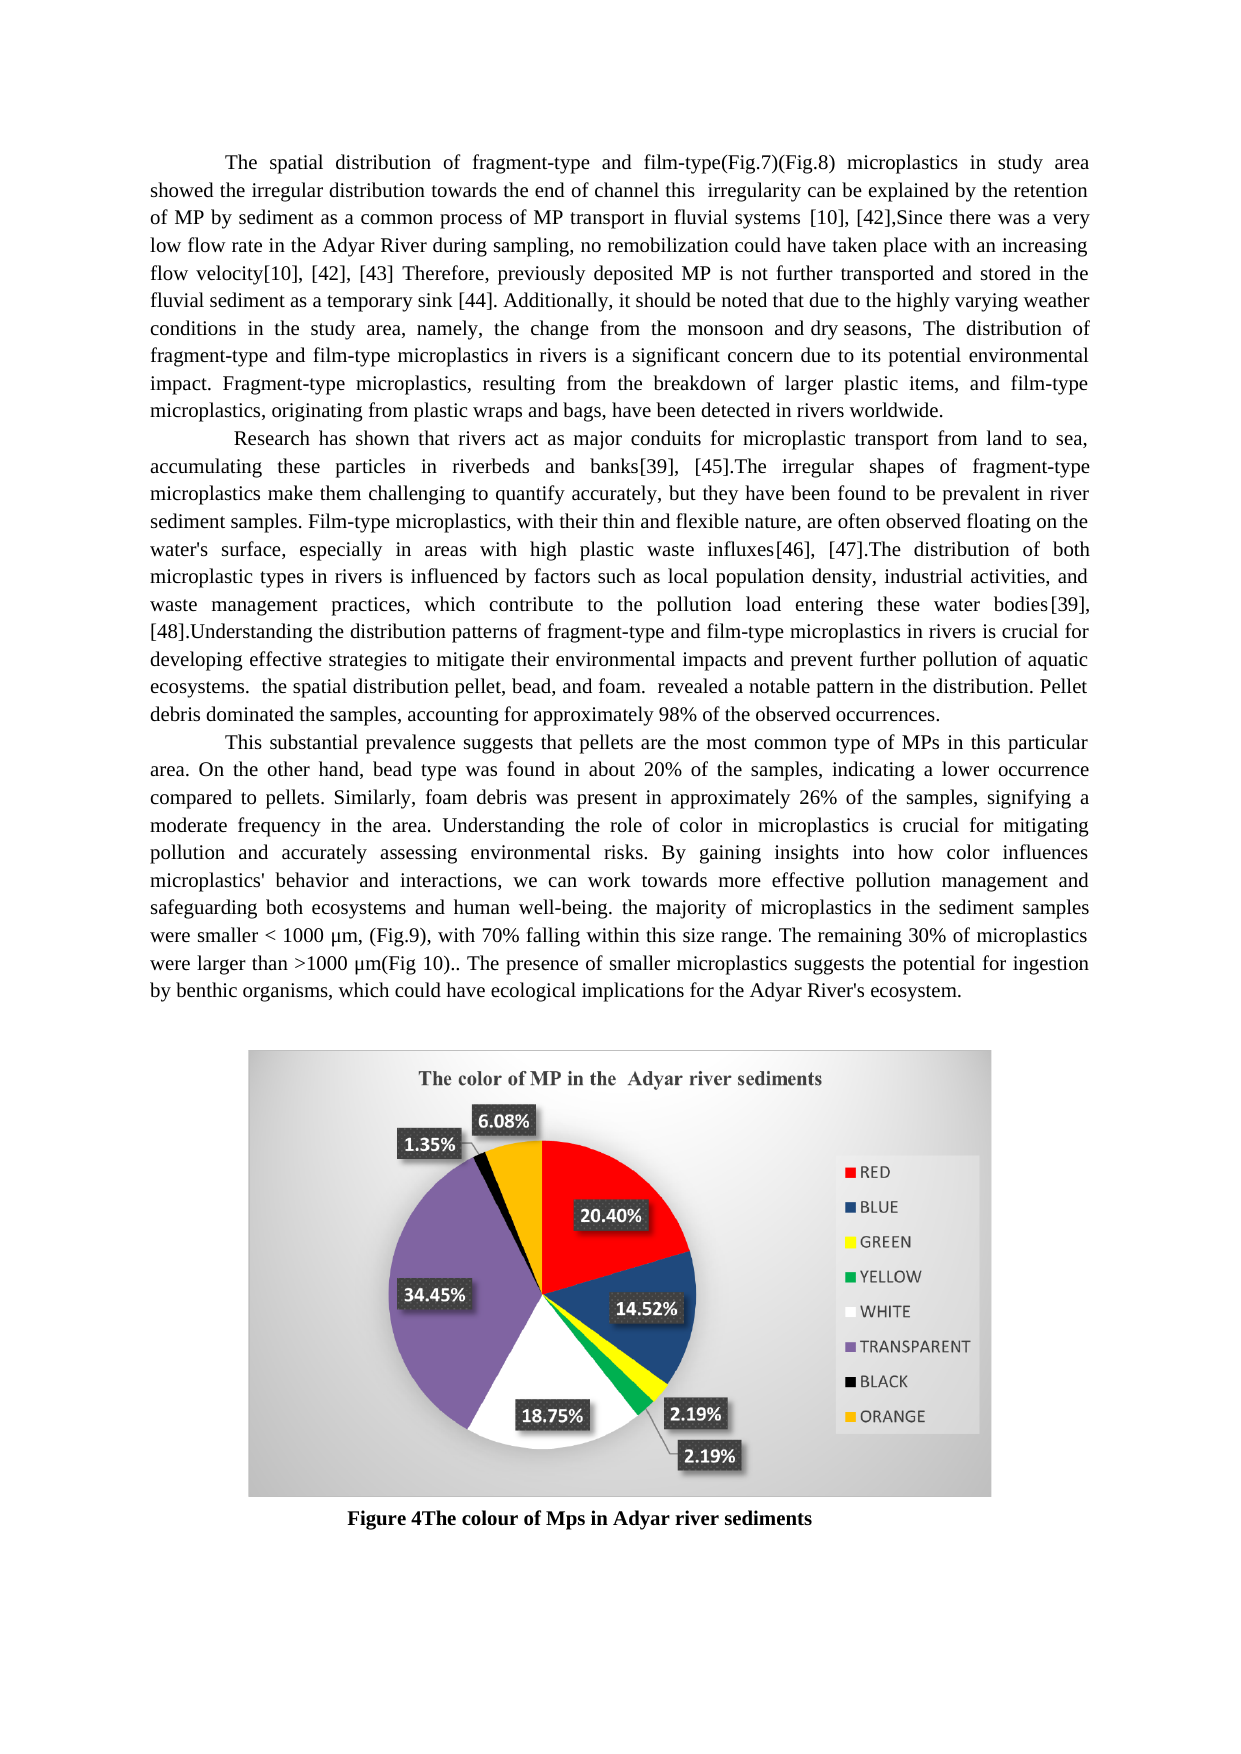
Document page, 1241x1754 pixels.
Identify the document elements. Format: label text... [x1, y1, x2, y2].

text The spatial distribution of fragment-type and film-type(Fig.7)(Fig.8) microplastics in study area showed the irregular distribution towards the end of channel this irregularity can be explained by the retention of MP by sediment as a common process of MP transport in fluvial systems [10], [42],Since there was a very low flow rate in the Adyar River during sampling, no remobilization could have taken place with an increasing flow velocity[10], [42], [43] Therefore, previously deposited MP is not further transported and stored in the fluvial sediment as a temporary sink [44]. Additionally, it should be noted that due to the highly varying weather conditions in the study area, namely, the change from the monsoon and dry seasons, The distribution of fragment-type and film-type microplastics in rivers is a significant concern due to its potential environmental impact. Fragment-type microplastics, resulting from the breakdown of larger plastic items, and film-type microplastics, originating from plastic wraps and bags, have been detected in rivers worldwide. Research has shown that rivers act as major conduits for microplastic transport from land to sea, accumulating these particles in riverbeds and banks[39], [45].The irregular shapes of fragment-type microplastics make them challenging to quantify accurately, but they have been found to be prevalent in river sediment samples. Film-type microplastics, with their thin and flexible nature, are often observed floating on the water's surface, especially in areas with high plastic waste influxes[46], [47].The distribution of both microplastic types in rivers is influenced by factors such as local population density, industrial activities, and waste management practices, which contribute to the pollution load entering these water bodies[39], [48].Understanding the distribution patterns of fragment-type and film-type microplastics in rivers is crucial for developing effective strategies to mitigate their environmental impacts and prevent further pollution of aquatic ecosystems. the spatial distribution pellet, bead, and foam. revealed a notable pattern in the distribution. Pellet debris dominated the samples, accounting for approximately 98% of the observed occurrences. This substantial prevalence suggests that pellets are the most common type of MPs in this particular area. On the other hand, bead type was found in about 20% of the samples, indicating a lower occurrence compared to pellets. Similarly, foam debris was present in approximately 26% of the samples, signifying a moderate frequency in the area. Understanding the role of color in microplastics is crucial for mitigating pollution and accurately assessing environmental risks. By gaining insights into how color influences microplastics' behavior and interactions, we can work towards more effective pollution management and safeguarding both ecosystems and human well-being. the majority of microplastics in the sediment samples were smaller < 1000 μm, (Fig.9), with 70% falling within this size range. The remaining 30% of microplastics were larger than >1000 μm(Fig 10).. The presence of smaller microplastics suggests the potential for ingestion by benthic organisms, which could have ecological implications for the Adyar River's ecosystem. [150, 150, 1090, 1002]
picture [248, 1050, 992, 1497]
